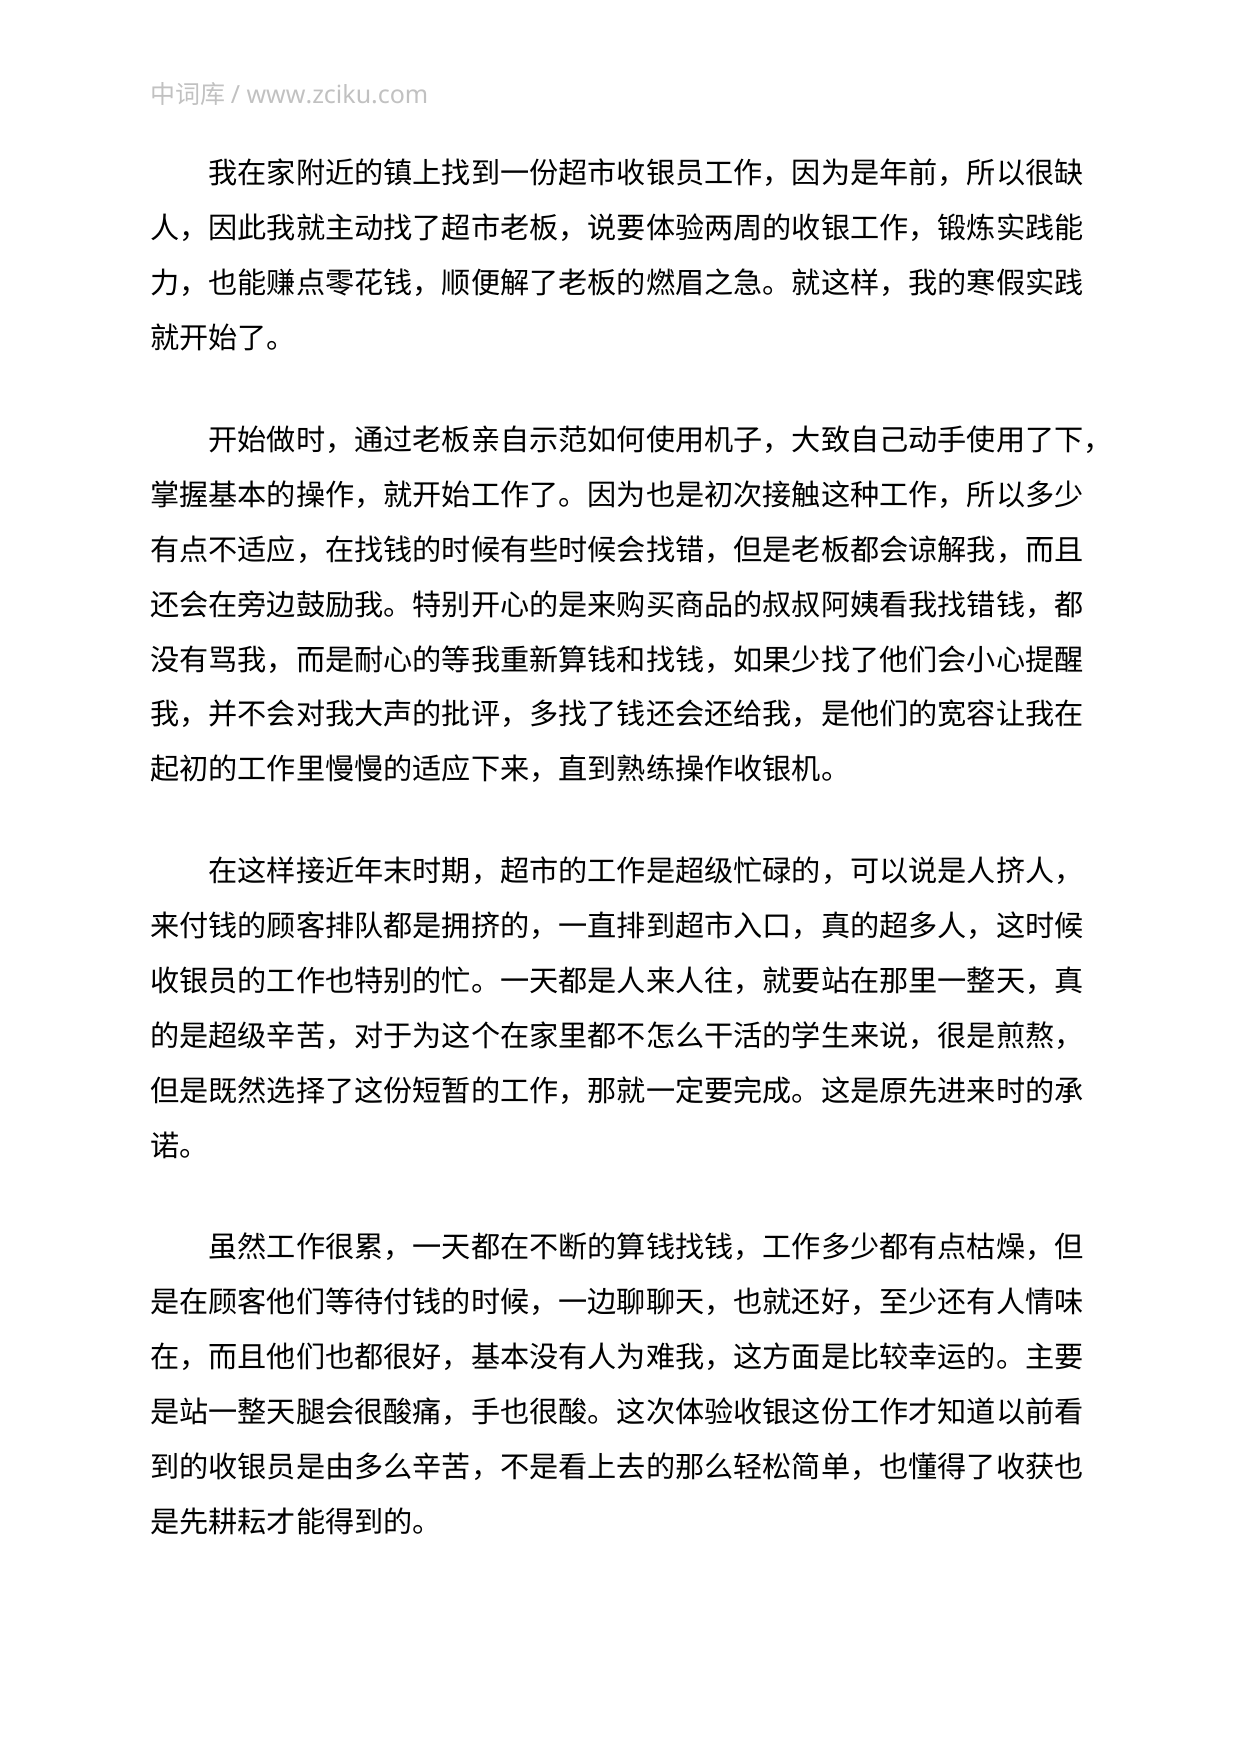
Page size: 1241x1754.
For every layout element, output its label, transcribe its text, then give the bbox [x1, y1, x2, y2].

text 虽然工作很累，一天都在不断的算钱找钱，工作多少都有点枯燥，但是在顾客他们等待付钱的时候，一边聊聊天，也就还好，至少还有人情味在，而且他们也都很好，基本没有人为难我，这方面是比较幸运的。主要是站一整天腿会很酸痛，手也很酸。这次体验收银这份工作才知道以前看到的收银员是由多么辛苦，不是看上去的那么轻松简单，也懂得了收获也是先耕耘才能得到的。 [150, 1224, 1090, 1541]
text 开始做时，通过老板亲自示范如何使用机子，大致自己动手使用了下，掌握基本的操作，就开始工作了。因为也是初次接触这种工作，所以多少有点不适应，在找钱的时候有些时候会找错，但是老板都会谅解我，而且还会在旁边鼓励我。特别开心的是来购买商品的叔叔阿姨看我找错钱，都没有骂我，而是耐心的等我重新算钱和找钱，如果少找了他们会小心提醒我，并不会对我大声的批评，多找了钱还会还给我，是他们的宽容让我在起初的工作里慢慢的适应下来，直到熟练操作收银机。 [150, 416, 1090, 788]
text 在这样接近年末时期，超市的工作是超级忙碌的，可以说是人挤人，来付钱的顾客排队都是拥挤的，一直排到超市入口，真的超多人，这时候收银员的工作也特别的忙。一天都是人来人往，就要站在那里一整天，真的是超级辛苦，对于为这个在家里都不怎么干活的学生来说，很是煎熬，但是既然选择了这份短暂的工作，那就一定要完成。这是原先进来时的承诺。 [150, 848, 1090, 1164]
text 我在家附近的镇上找到一份超市收银员工作，因为是年前，所以很缺人，因此我就主动找了超市老板，说要体验两周的收银工作，锻炼实践能力，也能赚点零花钱，顺便解了老板的燃眉之急。就这样，我的寒假实践就开始了。 [150, 150, 1090, 357]
